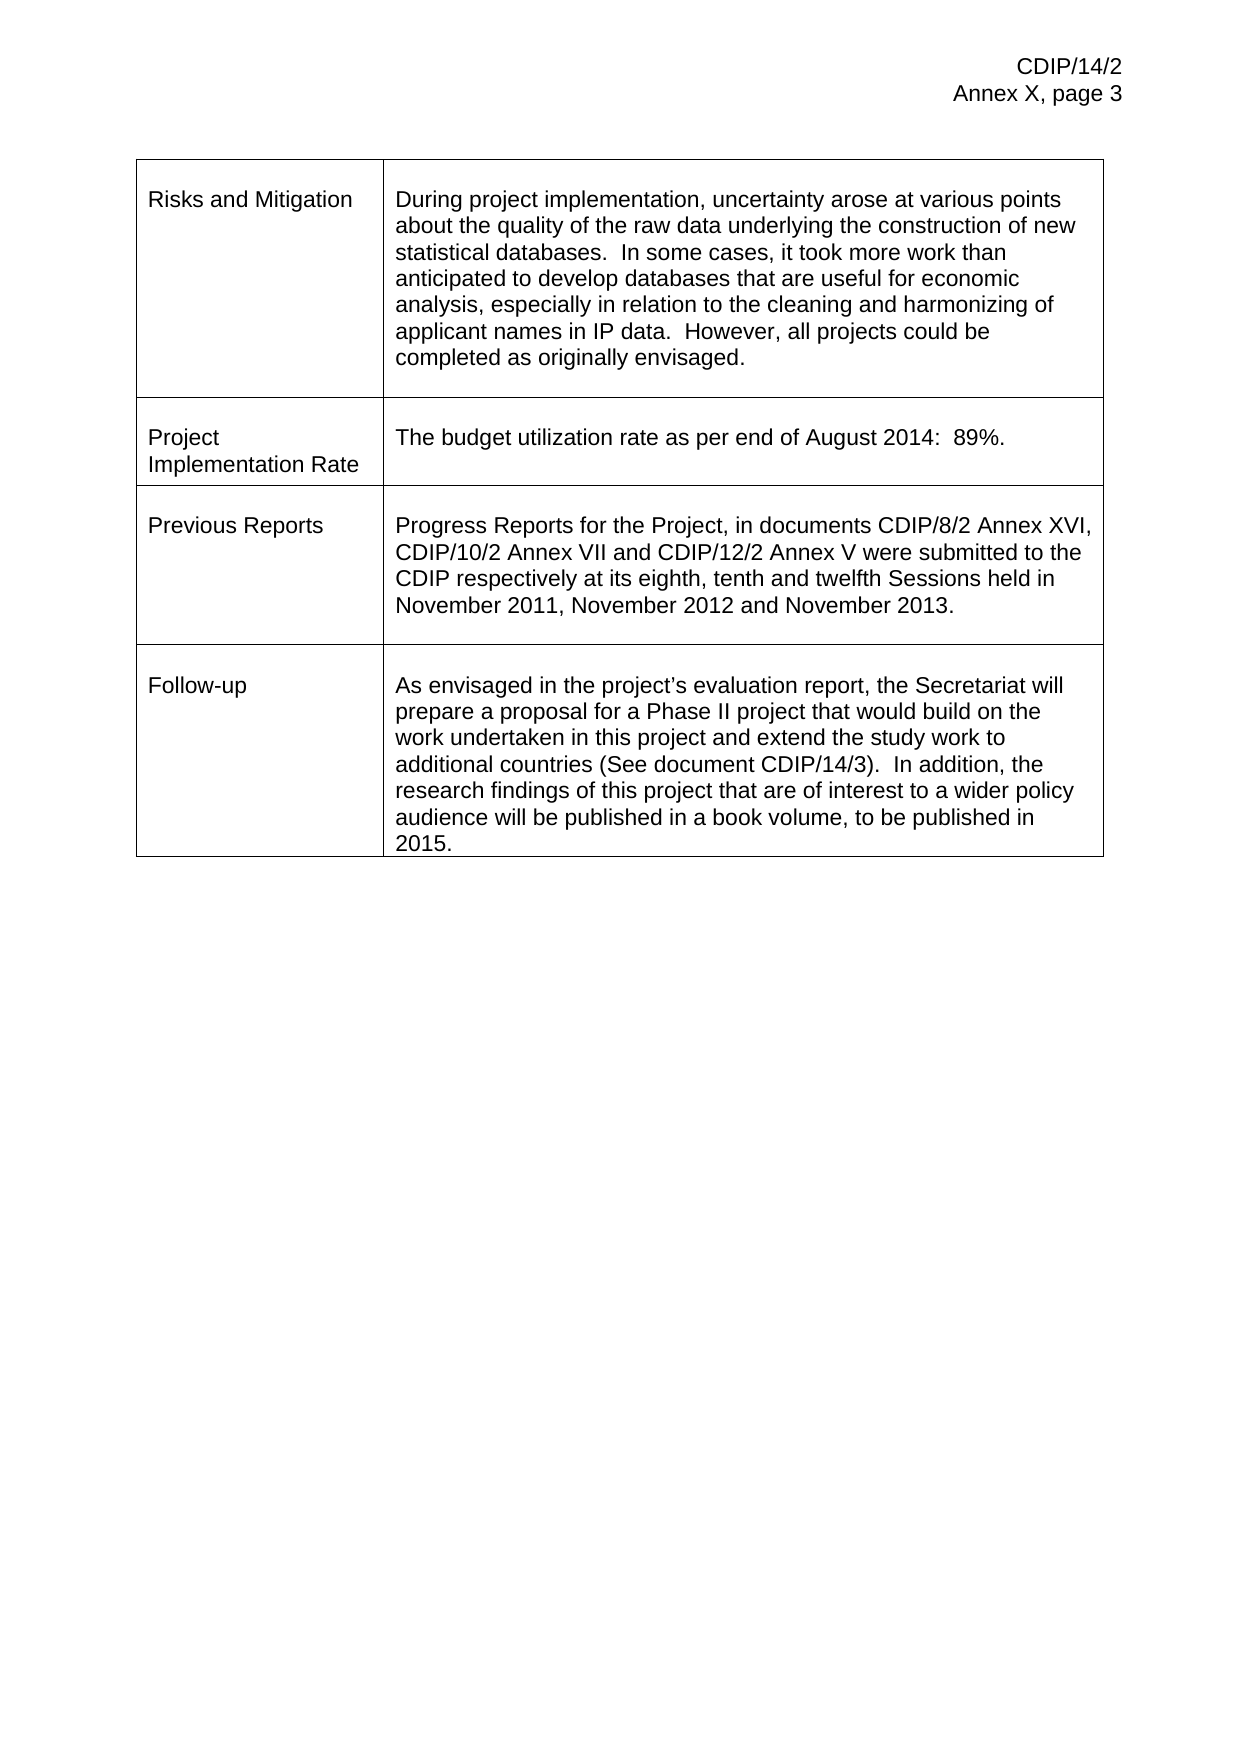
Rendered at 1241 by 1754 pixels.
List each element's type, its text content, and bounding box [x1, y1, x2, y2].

table_cell Previous Reports [137, 486, 383, 644]
table_cell As envisaged in the project’s evaluation report, the Secretariat will prepare a proposal for a Phase II project that would build on the work undertaken in this project and extend the study work to additional countries (See document CDIP/14/3). In addition, the research findings of this project that are of interest to a wider policy audience will be published in a book volume, to be published in 2015. [384, 645, 1103, 856]
table_cell During project implementation, uncertainty arose at various points about the quality of the raw data underlying the construction of new statistical databases. In some cases, it took more work than anticipated to develop databases that are useful for economic analysis, especially in relation to the cleaning and harmonizing of applicant names in IP data. However, all projects could be completed as originally envisaged. [384, 160, 1103, 397]
table_cell Follow-up [137, 645, 383, 856]
table_cell The budget utilization rate as per end of August 2014: 89%. [384, 398, 1103, 485]
table_cell Risks and Mitigation [137, 160, 383, 397]
table_cell Project Implementation Rate [137, 398, 383, 485]
table_cell Progress Reports for the Project, in documents CDIP/8/2 Annex XVI, CDIP/10/2 Annex VII and CDIP/12/2 Annex V were submitted to the CDIP respectively at its eighth, tenth and twelfth Sessions held in November 2011, November 2012 and November 2013. [384, 486, 1103, 644]
